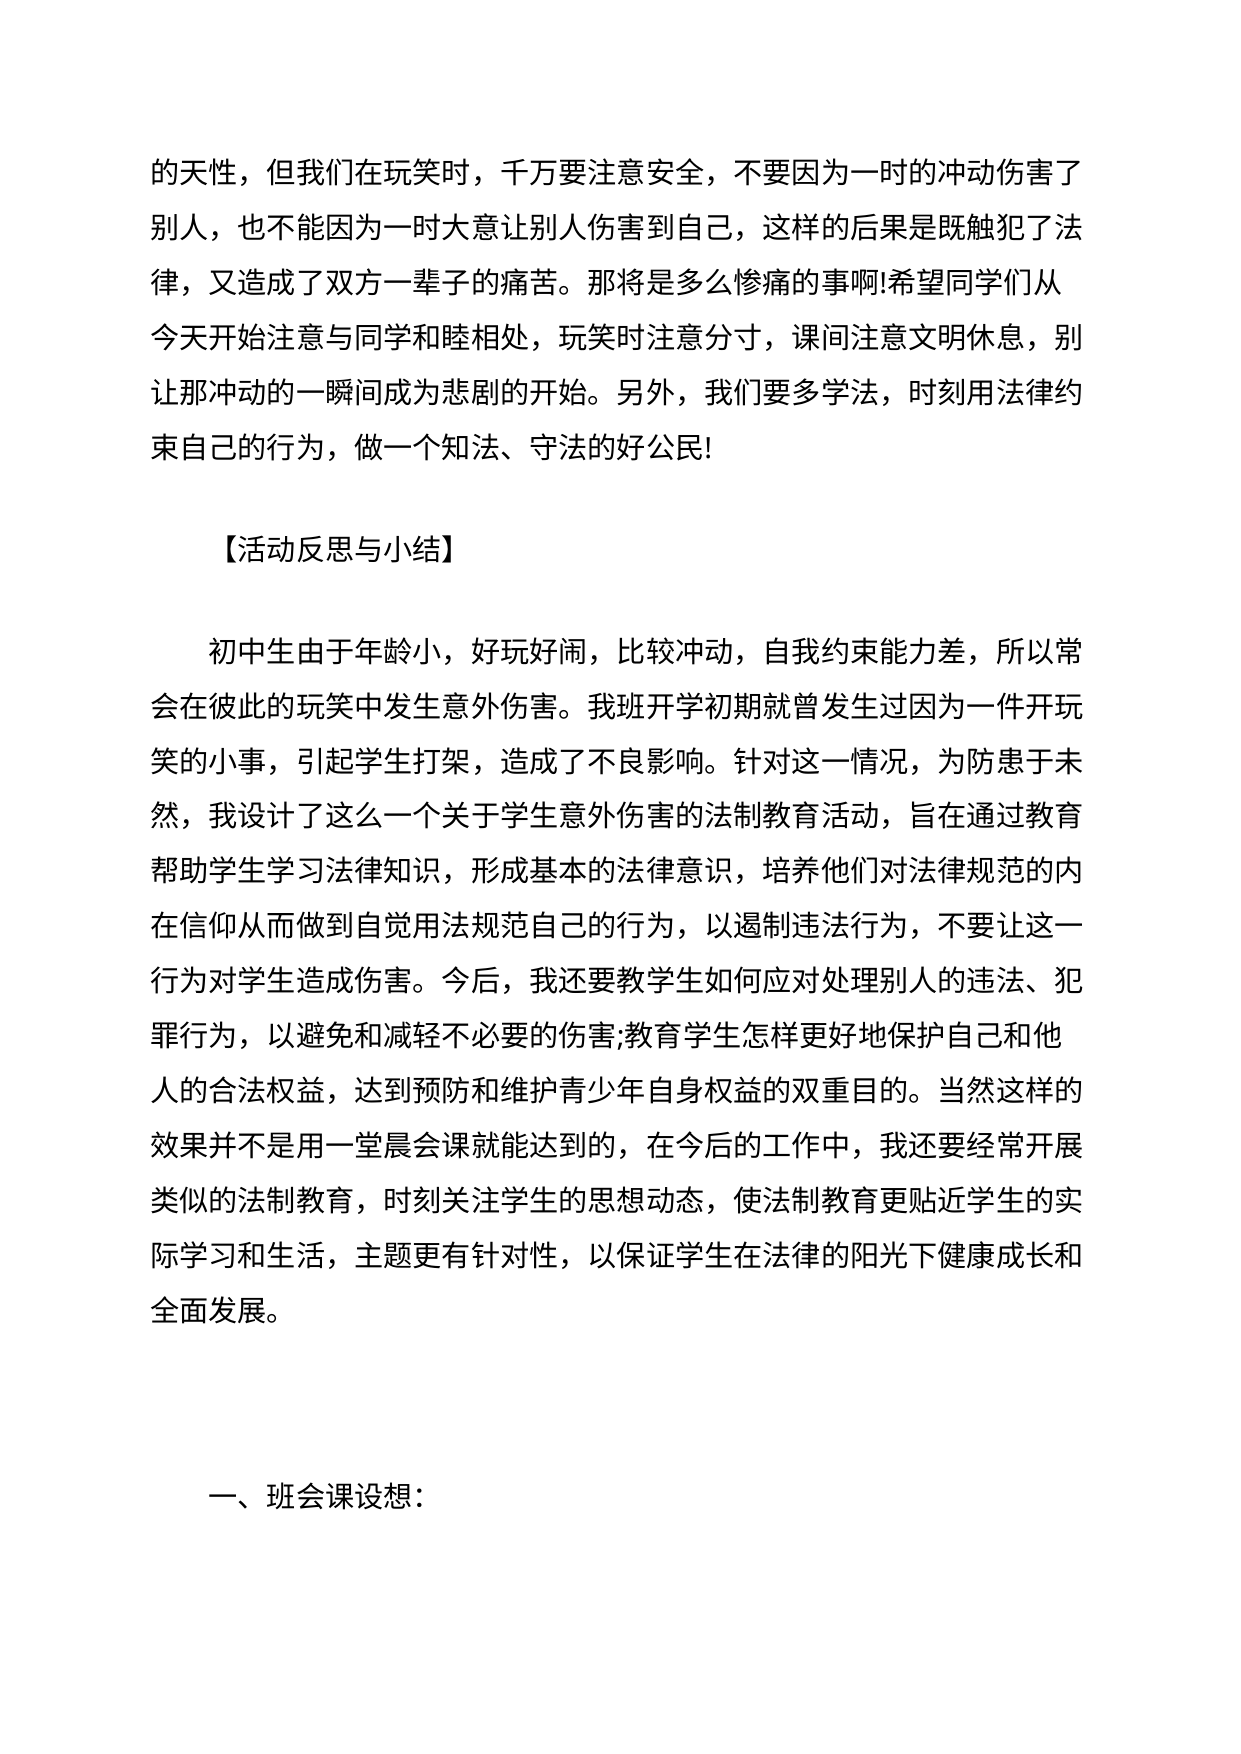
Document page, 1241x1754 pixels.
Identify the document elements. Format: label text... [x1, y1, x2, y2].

text 初中生由于年龄小，好玩好闹，比较冲动，自我约束能力差，所以常会在彼此的玩笑中发生意外伤害。我班开学初期就曾发生过因为一件开玩笑的小事，引起学生打架，造成了不良影响。针对这一情况，为防患于未然，我设计了这么一个关于学生意外伤害的法制教育活动，旨在通过教育帮助学生学习法律知识，形成基本的法律意识，培养他们对法律规范的内在信仰从而做到自觉用法规范自己的行为，以遏制违法行为，不要让这一行为对学生造成伤害。今后，我还要教学生如何应对处理别人的违法、犯罪行为，以避免和减轻不必要的伤害;教育学生怎样更好地保护自己和他人的合法权益，达到预防和维护青少年自身权益的双重目的。当然这样的效果并不是用一堂晨会课就能达到的，在今后的工作中，我还要经常开展类似的法制教育，时刻关注学生的思想动态，使法制教育更贴近学生的实际学习和生活，主题更有针对性，以保证学生在法律的阳光下健康成长和全面发展。 [150, 628, 1090, 1329]
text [150, 150, 1090, 467]
text 一、班会课设想： [150, 1473, 1090, 1515]
text 【活动反思与小结】 [150, 527, 1090, 569]
